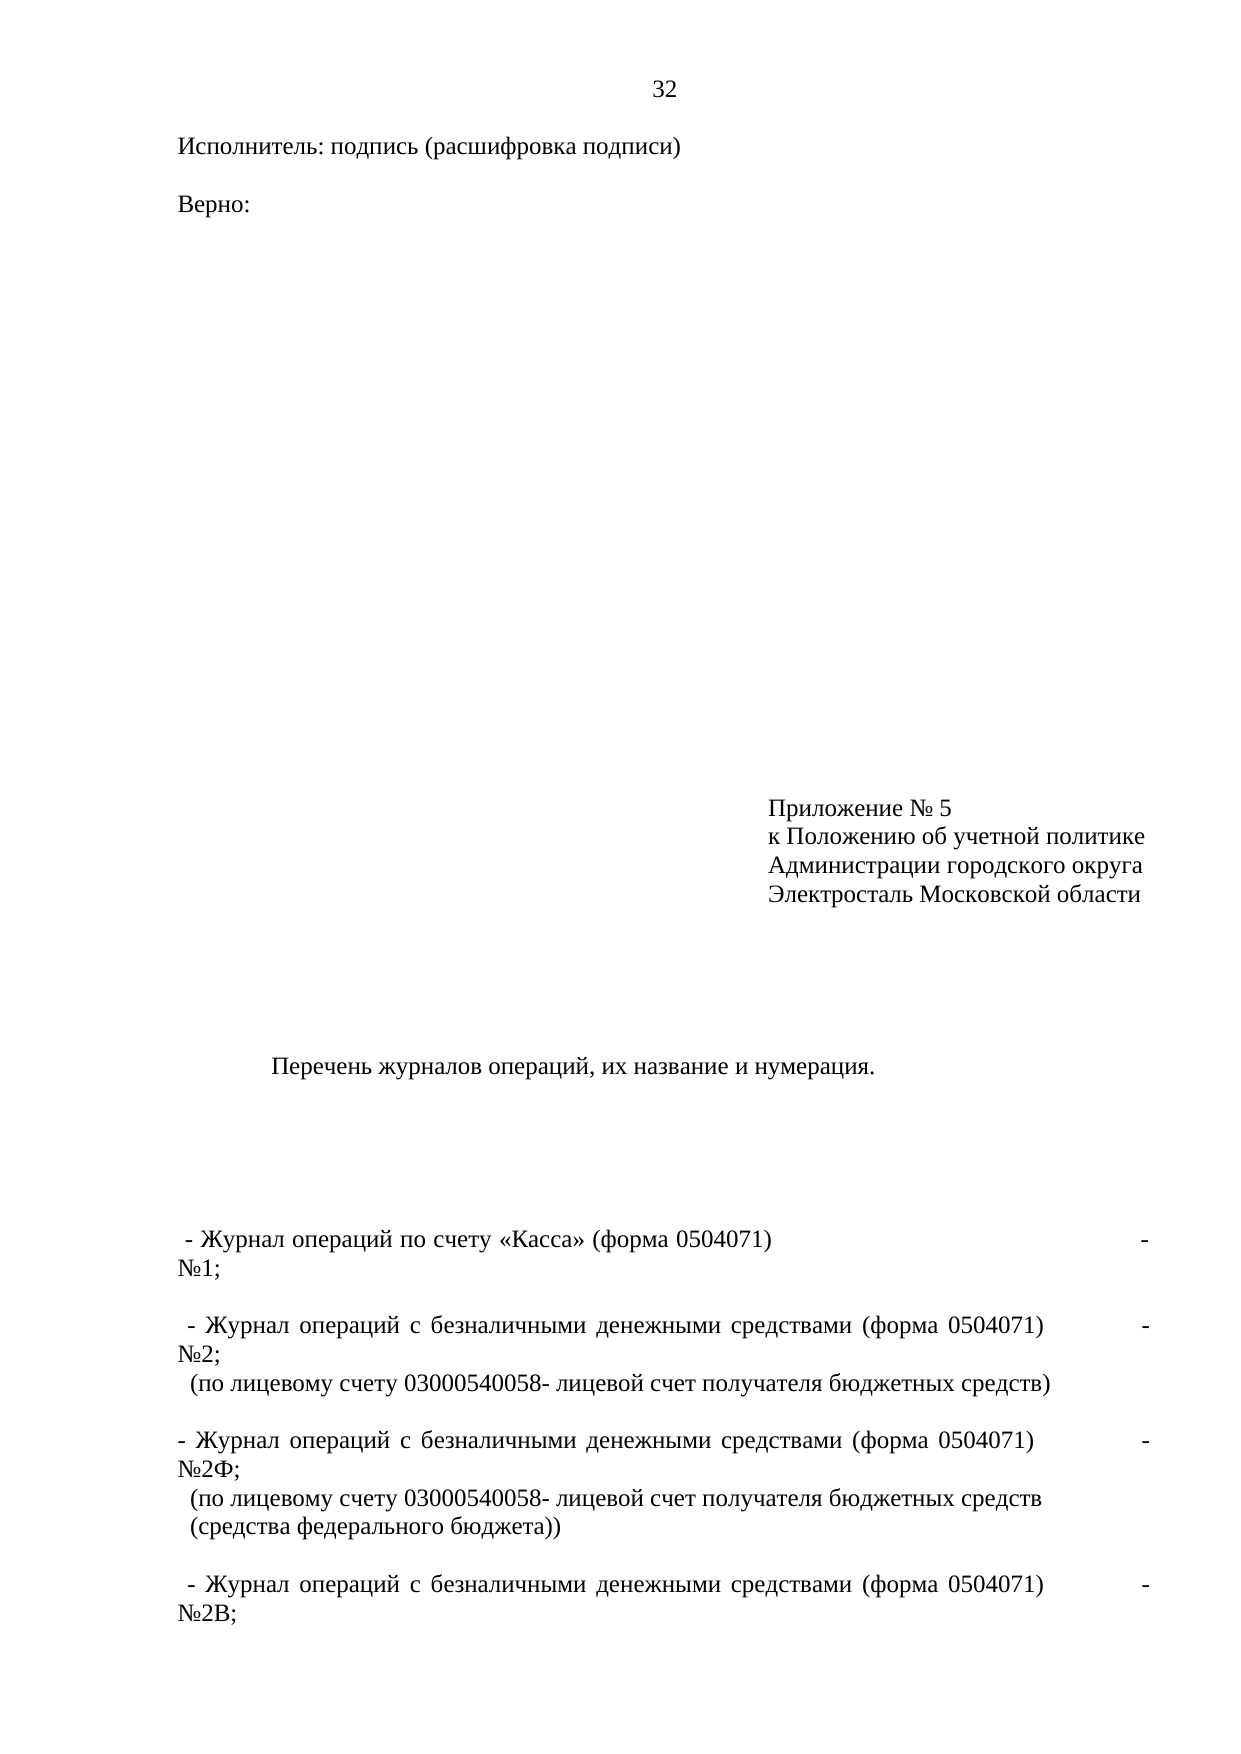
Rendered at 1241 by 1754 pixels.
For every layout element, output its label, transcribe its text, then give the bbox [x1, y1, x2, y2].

text (по лицевому счету 03000540058- лицевой счет получателя бюджетных средств) [177, 1368, 1152, 1396]
text Администрации городского округа [768, 850, 1152, 879]
text Приложение № 5 [768, 793, 1152, 821]
text (по лицевому счету 03000540058- лицевой счет получателя бюджетных средств [177, 1483, 1152, 1511]
text к Положению об учетной политике [768, 821, 1152, 850]
text - Журнал операций с безналичными денежными средствами (форма 0504071) - №2; [177, 1310, 1152, 1368]
text (средства федерального бюджета)) [177, 1511, 1152, 1540]
text Электросталь Московской области [768, 879, 1152, 908]
text - Журнал операций с безналичными денежными средствами (форма 0504071) - №2В; [177, 1569, 1152, 1626]
text Перечень журналов операций, их название и нумерация. [177, 1051, 1152, 1080]
text - Журнал операций с безналичными денежными средствами (форма 0504071) - №2Ф; [177, 1425, 1152, 1483]
text Верно: [177, 189, 1152, 218]
text - Журнал операций по счету «Касса» (форма 0504071) - №1; [177, 1224, 1152, 1281]
text Исполнитель: подпись (расшифровка подписи) [177, 131, 1152, 160]
